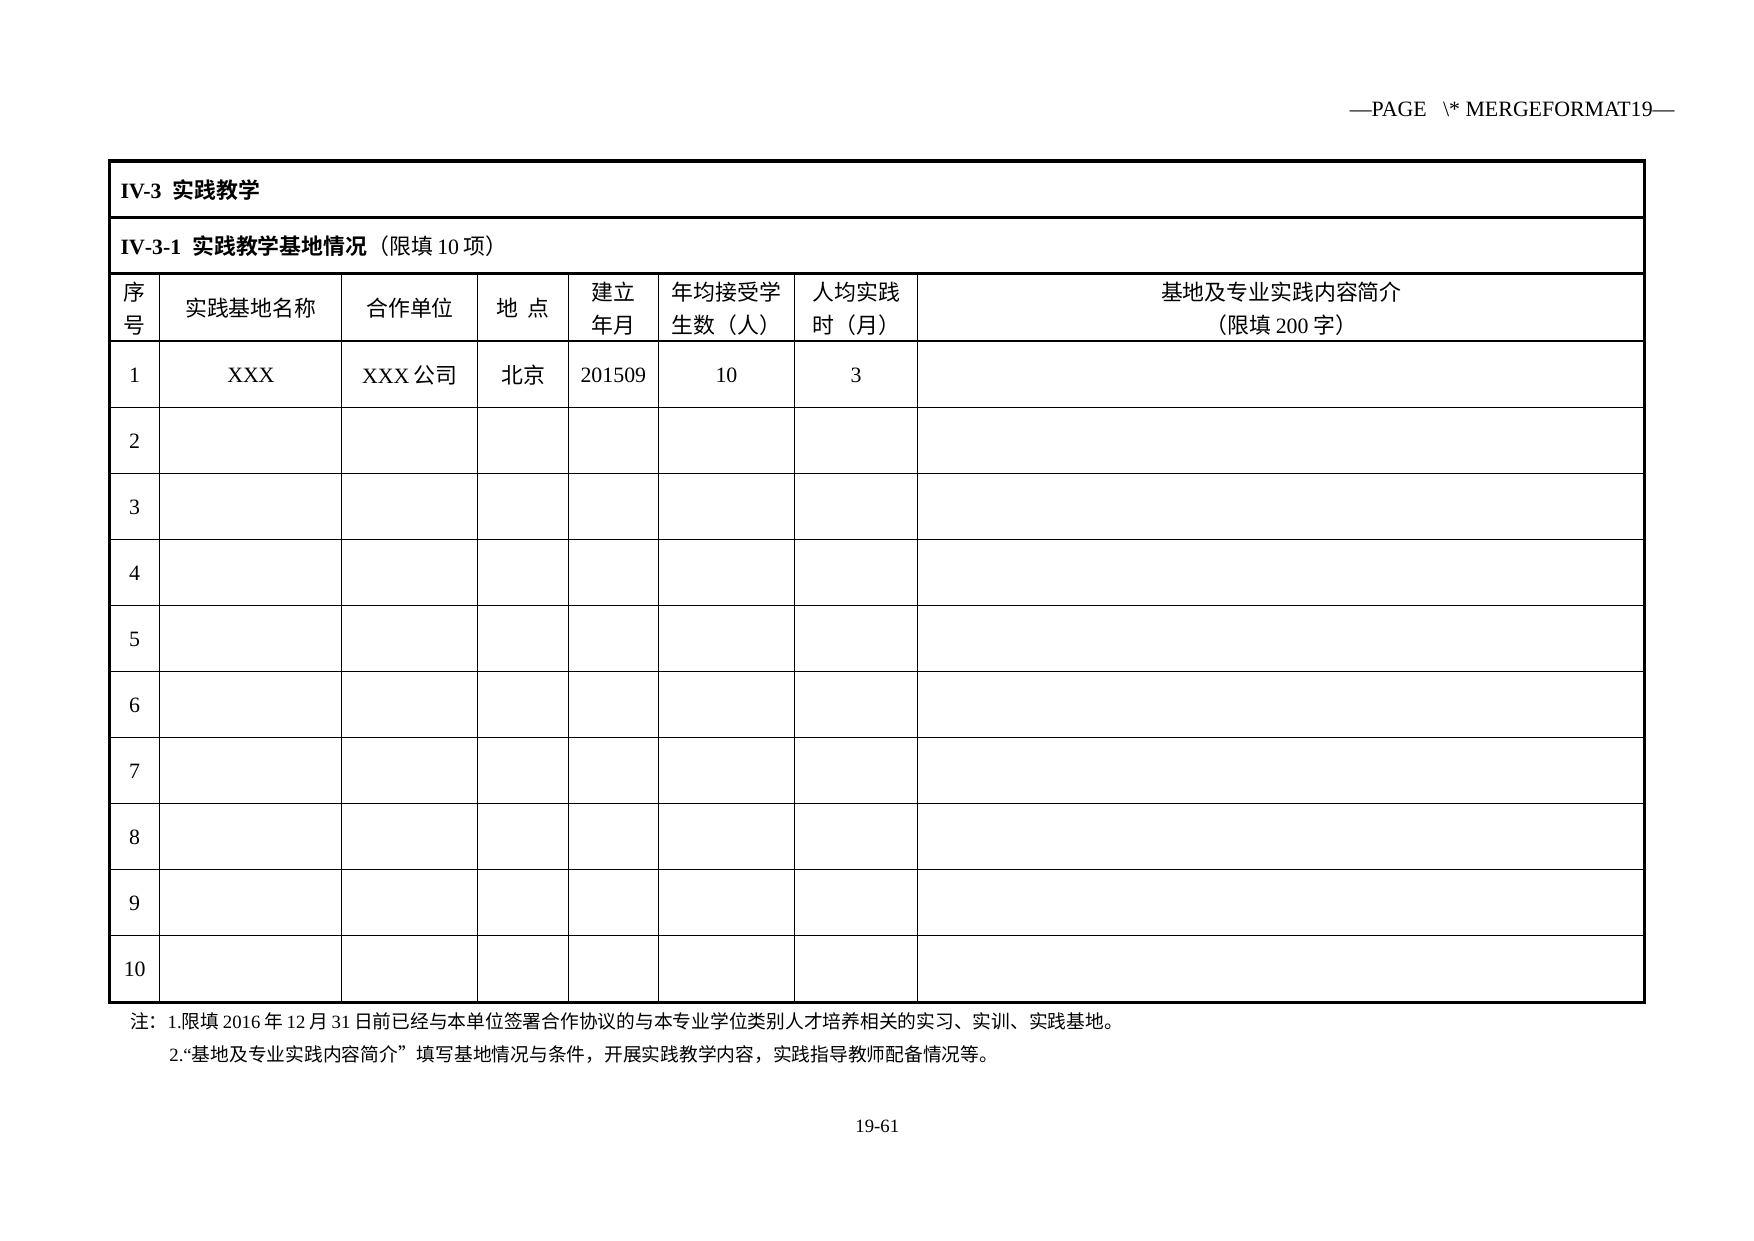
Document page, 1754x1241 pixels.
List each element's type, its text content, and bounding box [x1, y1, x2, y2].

table_cell 实践基地名称 [160, 275, 341, 340]
table_cell 基地及专业实践内容简介 （限填200字） [918, 275, 1643, 340]
table_cell [160, 408, 341, 473]
table_cell [569, 870, 658, 935]
table_cell 201509 [569, 342, 658, 407]
table_cell IV-3-1 实践教学基地情况（限填10项） [111, 219, 1643, 272]
table_cell [918, 540, 1643, 605]
table_cell [569, 408, 658, 473]
table_cell [918, 936, 1643, 1001]
table_cell 人均实践时（月） [795, 275, 917, 340]
table_cell [342, 936, 477, 1001]
table_cell [569, 474, 658, 539]
table_cell [795, 870, 917, 935]
table_cell [918, 342, 1643, 407]
table_cell [478, 606, 568, 671]
table_cell 地 点 [478, 275, 568, 340]
table_cell 6 [111, 672, 159, 737]
table_cell [795, 408, 917, 473]
table_cell [160, 474, 341, 539]
table_cell 年均接受学生数（人） [659, 275, 794, 340]
text 注：1.限填2016年12月31日前已经与本单位签署合作协议的与本专业学位类别人才培养相关的实习、实训、实践基地。 [130, 1004, 1624, 1037]
table_cell [569, 606, 658, 671]
table_cell 9 [111, 870, 159, 935]
table_cell [342, 408, 477, 473]
table_cell [659, 540, 794, 605]
table_cell [569, 804, 658, 869]
table_cell [478, 408, 568, 473]
table_cell [342, 540, 477, 605]
table_cell [569, 936, 658, 1001]
table_cell [569, 738, 658, 803]
table_cell [569, 540, 658, 605]
table_cell [659, 408, 794, 473]
table_cell [918, 804, 1643, 869]
table_cell [659, 474, 794, 539]
table_cell 合作单位 [342, 275, 477, 340]
table_cell [342, 870, 477, 935]
table_cell [918, 474, 1643, 539]
table_cell [160, 606, 341, 671]
table_cell [342, 672, 477, 737]
table_cell [659, 936, 794, 1001]
table_cell [160, 804, 341, 869]
table_cell [918, 870, 1643, 935]
table_cell [795, 804, 917, 869]
table_cell [342, 606, 477, 671]
table_cell [160, 738, 341, 803]
table_cell [478, 870, 568, 935]
table_cell [795, 738, 917, 803]
table_header IV-3 实践教学 [111, 163, 1643, 216]
table_cell [478, 672, 568, 737]
table_cell 北京 [478, 342, 568, 407]
table_cell 5 [111, 606, 159, 671]
text 2.“基地及专业实践内容简介”填写基地情况与条件，开展实践教学内容，实践指导教师配备情况等。 [167, 1037, 1624, 1069]
table_cell [795, 540, 917, 605]
table_cell 10 [659, 342, 794, 407]
table_cell [160, 672, 341, 737]
table_cell 2 [111, 408, 159, 473]
table_cell [659, 606, 794, 671]
table_cell [659, 672, 794, 737]
table_cell XXX [160, 342, 341, 407]
table_cell [160, 870, 341, 935]
table_cell [478, 474, 568, 539]
table_cell [795, 474, 917, 539]
table_cell 建立 年月 [569, 275, 658, 340]
table_cell XXX公司 [342, 342, 477, 407]
table_cell [659, 870, 794, 935]
table_cell [795, 606, 917, 671]
table_cell [478, 804, 568, 869]
table_cell [918, 408, 1643, 473]
table_cell 10 [111, 936, 159, 1001]
table_cell [659, 738, 794, 803]
table_cell [795, 672, 917, 737]
table_cell [478, 936, 568, 1001]
table_cell [569, 672, 658, 737]
table_cell 1 [111, 342, 159, 407]
table_cell [342, 738, 477, 803]
table_cell [160, 540, 341, 605]
table_cell [918, 672, 1643, 737]
table_cell 序号 [111, 275, 159, 340]
table_cell [160, 936, 341, 1001]
table_cell [342, 474, 477, 539]
table_cell 8 [111, 804, 159, 869]
table_cell 4 [111, 540, 159, 605]
table_cell [342, 804, 477, 869]
table_cell [478, 738, 568, 803]
table_cell [795, 936, 917, 1001]
table_cell [659, 804, 794, 869]
table_cell [918, 606, 1643, 671]
table_cell 7 [111, 738, 159, 803]
table_cell 3 [111, 474, 159, 539]
table_cell [478, 540, 568, 605]
table_cell [918, 738, 1643, 803]
table_cell 3 [795, 342, 917, 407]
